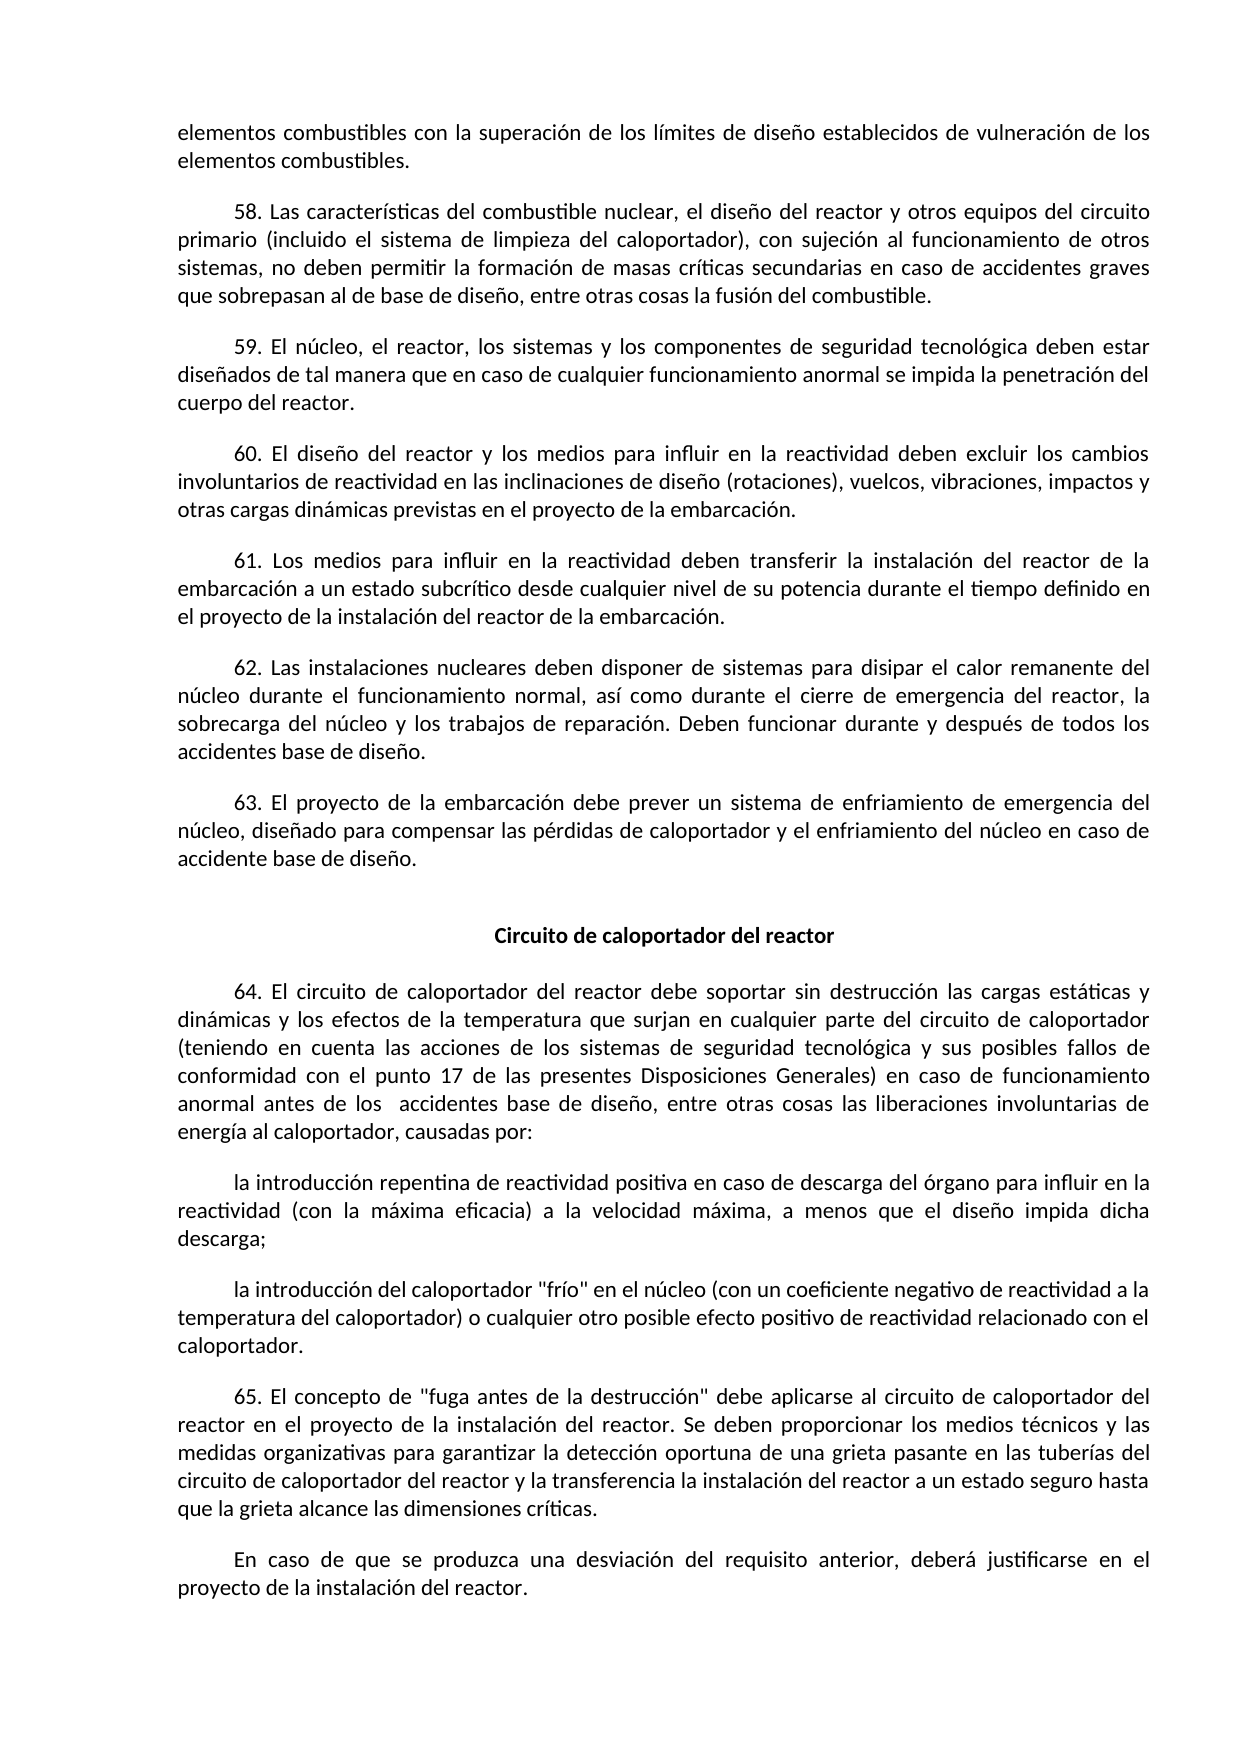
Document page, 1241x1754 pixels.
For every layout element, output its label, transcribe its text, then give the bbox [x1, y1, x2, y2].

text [177, 118, 1152, 174]
text la introducción del caloportador "frío" en el núcleo (con un coeficiente negativo de reactividad a la temperatura del caloportador) o cualquier otro posible efecto positivo de reactividad relacionado con el caloportador. [177, 1275, 1152, 1359]
text 58. Las características del combustible nuclear, el diseño del reactor y otros equipos del circuito primario (incluido el sistema de limpieza del caloportador), con sujeción al funcionamiento de otros sistemas, no deben permitir la formación de masas críticas secundarias en caso de accidentes graves que sobrepasan al de base de diseño, entre otras cosas la fusión del combustible. [177, 197, 1152, 309]
title Circuito de caloportador del reactor [177, 921, 1152, 949]
text 63. El proyecto de la embarcación debe prever un sistema de enfriamiento de emergencia del núcleo, diseñado para compensar las pérdidas de caloportador y el enfriamiento del núcleo en caso de accidente base de diseño. [177, 788, 1152, 872]
text 64. El circuito de caloportador del reactor debe soportar sin destrucción las cargas estáticas y dinámicas y los efectos de la temperatura que surjan en cualquier parte del circuito de caloportador (teniendo en cuenta las acciones de los sistemas de seguridad tecnológica y sus posibles fallos de conformidad con el punto 17 de las presentes Disposiciones Generales) en caso de funcionamiento anormal antes de los accidentes base de diseño, entre otras cosas las liberaciones involuntarias de energía al caloportador, causadas por: [177, 977, 1152, 1145]
text En caso de que se produzca una desviación del requisito anterior, deberá justificarse en el proyecto de la instalación del reactor. [177, 1545, 1152, 1601]
text 65. El concepto de "fuga antes de la destrucción" debe aplicarse al circuito de caloportador del reactor en el proyecto de la instalación del reactor. Se deben proporcionar los medios técnicos y las medidas organizativas para garantizar la detección oportuna de una grieta pasante en las tuberías del circuito de caloportador del reactor y la transferencia la instalación del reactor a un estado seguro hasta que la grieta alcance las dimensiones críticas. [177, 1382, 1152, 1522]
text 60. El diseño del reactor y los medios para influir en la reactividad deben excluir los cambios involuntarios de reactividad en las inclinaciones de diseño (rotaciones), vuelcos, vibraciones, impactos y otras cargas dinámicas previstas en el proyecto de la embarcación. [177, 439, 1152, 523]
text 59. El núcleo, el reactor, los sistemas y los componentes de seguridad tecnológica deben estar diseñados de tal manera que en caso de cualquier funcionamiento anormal se impida la penetración del cuerpo del reactor. [177, 332, 1152, 416]
text 62. Las instalaciones nucleares deben disponer de sistemas para disipar el calor remanente del núcleo durante el funcionamiento normal, así como durante el cierre de emergencia del reactor, la sobrecarga del núcleo y los trabajos de reparación. Deben funcionar durante y después de todos los accidentes base de diseño. [177, 653, 1152, 765]
text la introducción repentina de reactividad positiva en caso de descarga del órgano para influir en la reactividad (con la máxima eficacia) a la velocidad máxima, a menos que el diseño impida dicha descarga; [177, 1168, 1152, 1252]
text 61. Los medios para influir en la reactividad deben transferir la instalación del reactor de la embarcación a un estado subcrítico desde cualquier nivel de su potencia durante el tiempo definido en el proyecto de la instalación del reactor de la embarcación. [177, 546, 1152, 630]
